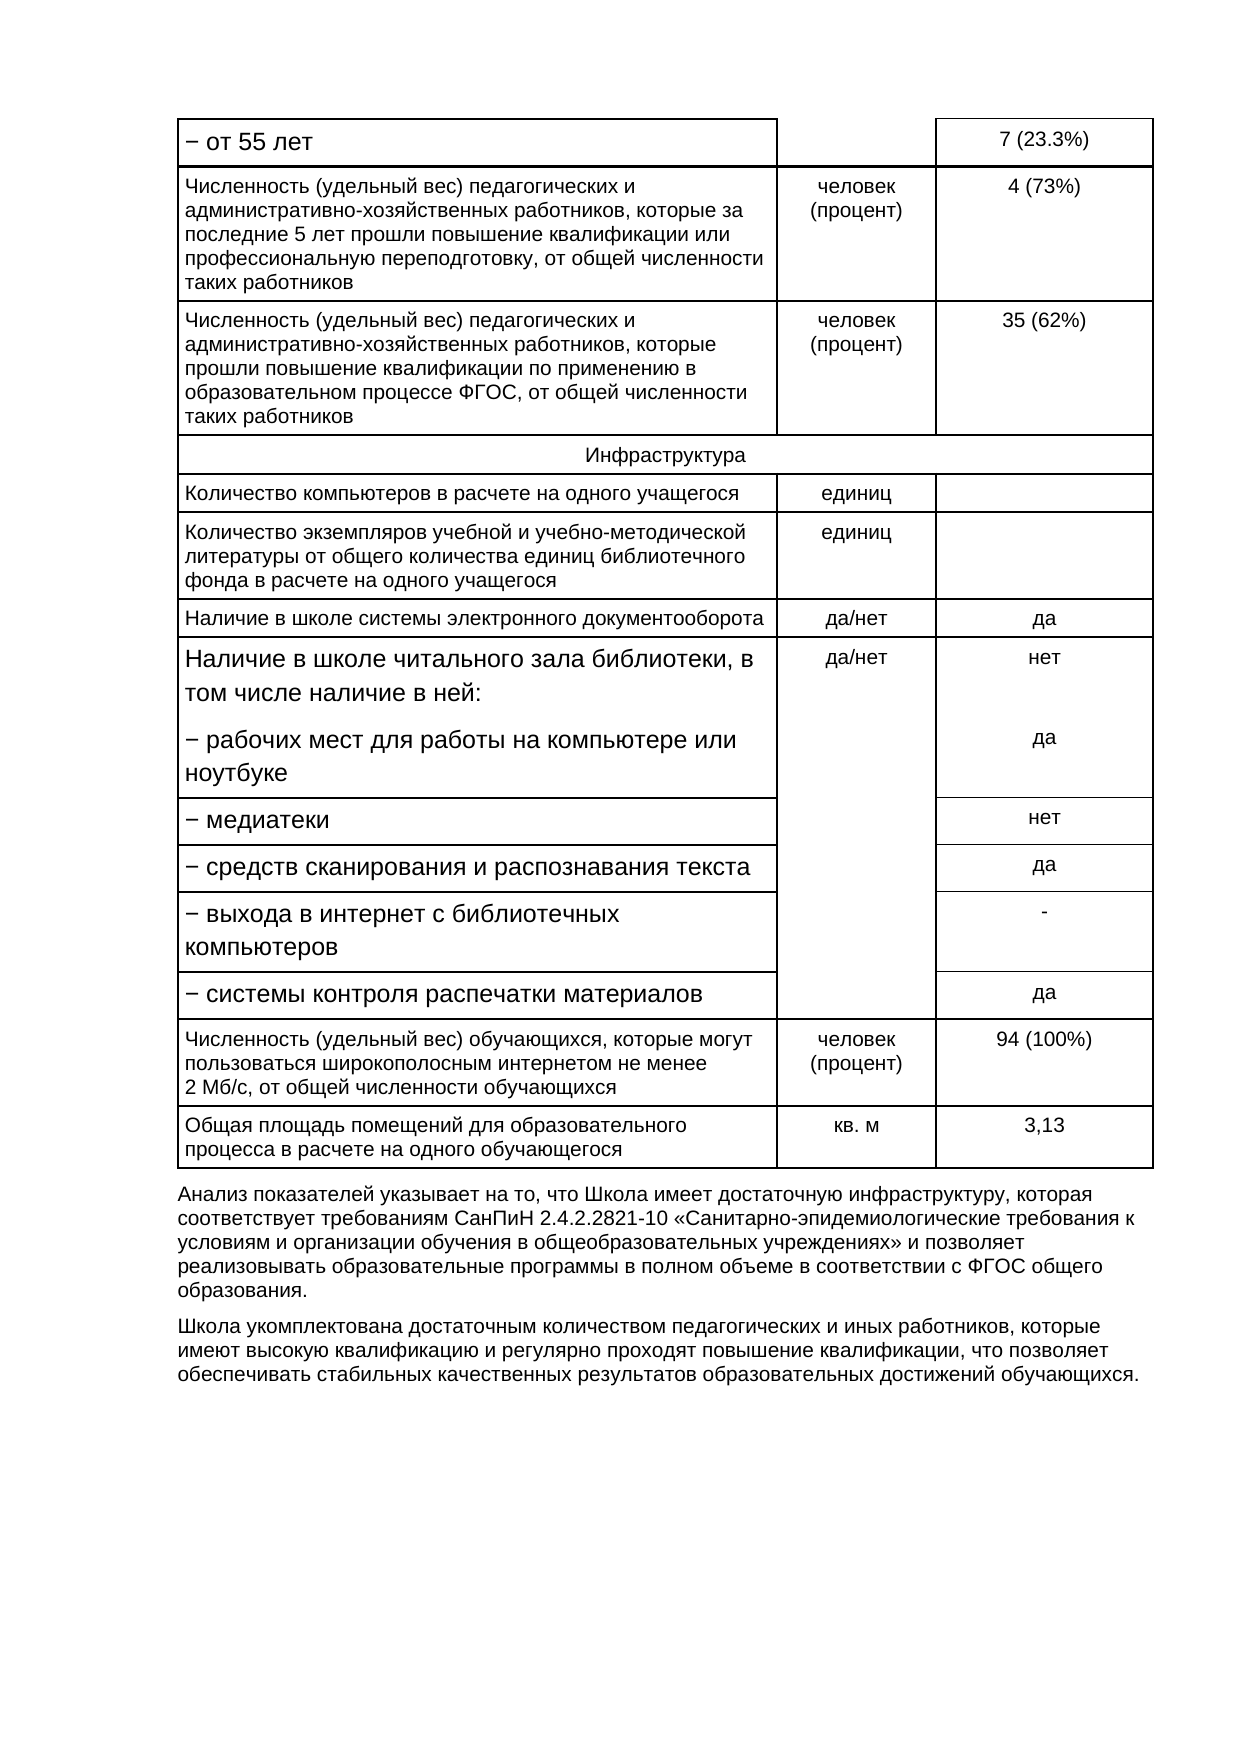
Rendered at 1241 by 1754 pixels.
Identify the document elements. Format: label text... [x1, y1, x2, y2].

table_cell кв. м [778, 1107, 935, 1167]
table_cell [937, 475, 1152, 511]
table_cell − выхода в интернет с библиотечных компьютеров [179, 893, 776, 971]
table_cell − от 55 лет [179, 120, 776, 165]
table_cell да/нет [778, 600, 935, 636]
text Анализ показателей указывает на то, что Школа имеет достаточную инфраструктуру, которая соответствует требованиям СанПиН 2.4.2.2821-10 «Санитарно-эпидемиологические требования к условиям и организации обучения в общеобразовательных учреждениях» и позволяет реализовывать образовательные программы в полном объеме в соответствии с ФГОС общего образования. [177, 1182, 1152, 1302]
table_cell человек (процент) [778, 168, 935, 300]
table_cell 4 (73%) [937, 168, 1152, 300]
table_cell [937, 513, 1152, 598]
table_cell да [937, 600, 1152, 636]
table_cell единиц [778, 513, 935, 598]
table_cell 35 (62%) [937, 302, 1152, 434]
table_cell да/нет [778, 638, 935, 1018]
table_cell − средств сканирования и распознавания текста [179, 846, 776, 891]
table_cell нет [937, 798, 1152, 844]
table_cell − рабочих мест для работы на компьютере или ноутбуке [179, 716, 776, 797]
table_cell Инфраструктура [179, 436, 1152, 473]
table_cell 94 (100%) [937, 1020, 1152, 1105]
table_cell нет [937, 638, 1152, 716]
table_cell 3,13 [937, 1107, 1152, 1167]
table_cell Численность (удельный вес) обучающихся, которые могут пользоваться широкополосным интернетом не менее 2 Мб/с, от общей численности обучающихся [179, 1020, 776, 1105]
table_cell да [937, 972, 1152, 1018]
table_cell человек (процент) [778, 1020, 935, 1105]
table_cell Количество компьютеров в расчете на одного учащегося [179, 475, 776, 511]
table_cell − системы контроля распечатки материалов [179, 973, 776, 1018]
table_cell Наличие в школе системы электронного документооборота [179, 600, 776, 636]
table_cell 7 (23.3%) [937, 119, 1152, 165]
table_cell Численность (удельный вес) педагогических и административно-хозяйственных работников, которые за последние 5 лет прошли повышение квалификации или профессиональную переподготовку, от общей численности таких работников [179, 168, 776, 300]
table_cell Общая площадь помещений для образовательного процесса в расчете на одного обучающегося [179, 1107, 776, 1167]
table_cell − медиатеки [179, 799, 776, 844]
text Школа укомплектована достаточным количеством педагогических и иных работников, которые имеют высокую квалификацию и регулярно проходят повышение квалификации, что позволяет обеспечивать стабильных качественных результатов образовательных достижений обучающихся. [177, 1314, 1152, 1386]
table_cell - [937, 892, 1152, 971]
table_cell Количество экземпляров учебной и учебно-методической литературы от общего количества единиц библиотечного фонда в расчете на одного учащегося [179, 513, 776, 598]
table_cell Численность (удельный вес) педагогических и административно-хозяйственных работников, которые прошли повышение квалификации по применению в образовательном процессе ФГОС, от общей численности таких работников [179, 302, 776, 434]
table_cell единиц [778, 475, 935, 511]
table_cell Наличие в школе читального зала библиотеки, в том числе наличие в ней: [179, 638, 776, 716]
table_cell да [937, 845, 1152, 891]
table_cell да [937, 716, 1152, 797]
table_cell человек (процент) [778, 302, 935, 434]
